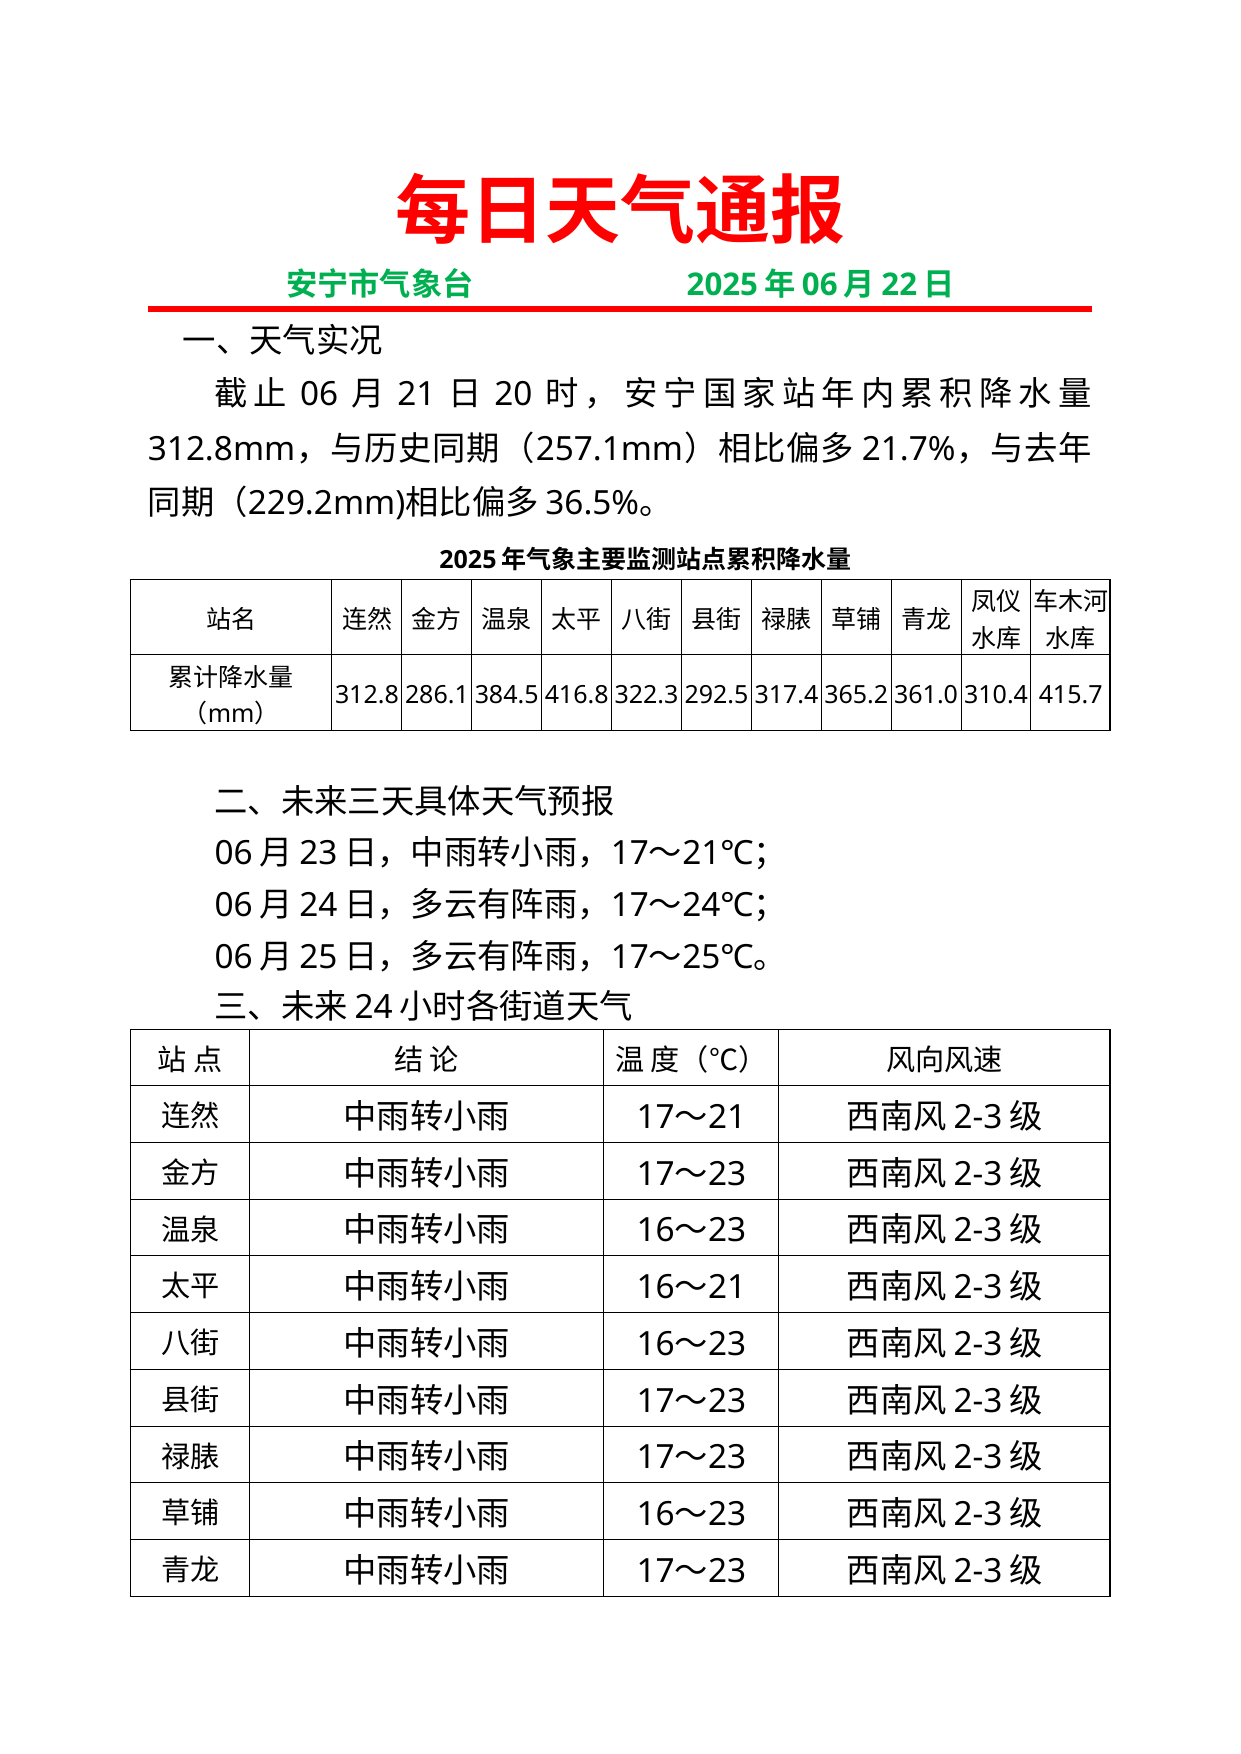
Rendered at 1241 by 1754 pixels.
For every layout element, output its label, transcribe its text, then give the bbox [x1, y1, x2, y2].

table_cell 中雨转小雨 [250, 1483, 603, 1539]
table_cell 西南风2-3级 [779, 1200, 1109, 1255]
table_cell 286.1 [402, 655, 471, 730]
table_cell 西南风2-3级 [779, 1086, 1109, 1142]
table_cell 310.4 [962, 655, 1030, 730]
table_header 温 度（℃） [604, 1030, 778, 1085]
table_cell 中雨转小雨 [250, 1143, 603, 1198]
table_cell 17～23 [604, 1143, 778, 1198]
table_cell 16～23 [604, 1483, 778, 1539]
table_cell 县街 [131, 1370, 249, 1426]
table_cell 西南风2-3级 [779, 1143, 1109, 1198]
table_cell 416.8 [542, 655, 611, 730]
table_cell 八街 [131, 1313, 249, 1369]
text 安宁市气象台 2025年06月22日 [148, 259, 1092, 306]
table_cell 西南风2-3级 [779, 1370, 1109, 1426]
table_header 禄脿 [752, 580, 821, 654]
table_cell 连然 [131, 1086, 249, 1142]
table_cell 384.5 [472, 655, 541, 730]
table_cell 西南风2-3级 [779, 1427, 1109, 1482]
table_cell 中雨转小雨 [250, 1427, 603, 1482]
table_cell 322.3 [612, 655, 681, 730]
table_header 连然 [332, 580, 401, 654]
table_cell 西南风2-3级 [779, 1483, 1109, 1539]
text 截止06月21日20时，安宁国家站年内累积降水量312.8mm，与历史同期（257.1mm）相比偏多21.7%，与去年同期（229.2mm)相比偏多36.5%。 [148, 362, 1092, 525]
table_header 草铺 [822, 580, 891, 654]
text 二、未来三天具体天气预报 [148, 777, 1092, 822]
table_cell 西南风2-3级 [779, 1256, 1109, 1312]
table_cell 金方 [131, 1143, 249, 1198]
text 一、天气实况 [148, 312, 1092, 362]
table_cell 17～23 [604, 1427, 778, 1482]
table_cell 16～21 [604, 1256, 778, 1312]
table_cell 西南风2-3级 [779, 1540, 1109, 1596]
table_header 车木河水库 [1031, 580, 1109, 654]
table_cell 草铺 [131, 1483, 249, 1539]
table_cell 温泉 [131, 1200, 249, 1255]
table_header 风向风速 [779, 1030, 1109, 1085]
table_header 金方 [402, 580, 471, 654]
table_cell 中雨转小雨 [250, 1540, 603, 1596]
table_cell 禄脿 [131, 1427, 249, 1482]
table_header 站 点 [131, 1030, 249, 1085]
text 2025年气象主要监测站点累积降水量 [148, 525, 1092, 579]
table_cell 415.7 [1031, 655, 1109, 730]
table_header 凤仪水库 [962, 580, 1030, 654]
table_cell 17～23 [604, 1370, 778, 1426]
table_cell 17～23 [604, 1540, 778, 1596]
table_header 太平 [542, 580, 611, 654]
table_cell 317.4 [752, 655, 821, 730]
text 每日天气通报 [148, 150, 1092, 259]
table_cell 292.5 [682, 655, 751, 730]
text 06月25日，多云有阵雨，17～25℃。 [148, 927, 1092, 979]
table_header 八街 [612, 580, 681, 654]
text 06月24日，多云有阵雨，17～24℃； [148, 874, 1092, 927]
table_cell 中雨转小雨 [250, 1200, 603, 1255]
table_cell 16～23 [604, 1313, 778, 1369]
table_cell 青龙 [131, 1540, 249, 1596]
table_cell 312.8 [332, 655, 401, 730]
table_cell 16～23 [604, 1200, 778, 1255]
table_cell 361.0 [892, 655, 961, 730]
table_cell 太平 [131, 1256, 249, 1312]
table_cell 中雨转小雨 [250, 1370, 603, 1426]
table_cell 西南风2-3级 [779, 1313, 1109, 1369]
table_cell 中雨转小雨 [250, 1313, 603, 1369]
table_cell 365.2 [822, 655, 891, 730]
text 三、未来24小时各街道天气 [148, 979, 1092, 1029]
table_cell 中雨转小雨 [250, 1256, 603, 1312]
table_cell 17～21 [604, 1086, 778, 1142]
table_header 温泉 [472, 580, 541, 654]
text 06月23日，中雨转小雨，17～21℃； [148, 822, 1092, 874]
table_header 县街 [682, 580, 751, 654]
table_header 站名 [131, 580, 331, 654]
table_header 结 论 [250, 1030, 603, 1085]
table_header 青龙 [892, 580, 961, 654]
table_cell 中雨转小雨 [250, 1086, 603, 1142]
table_cell 累计降水量（mm） [131, 655, 331, 730]
